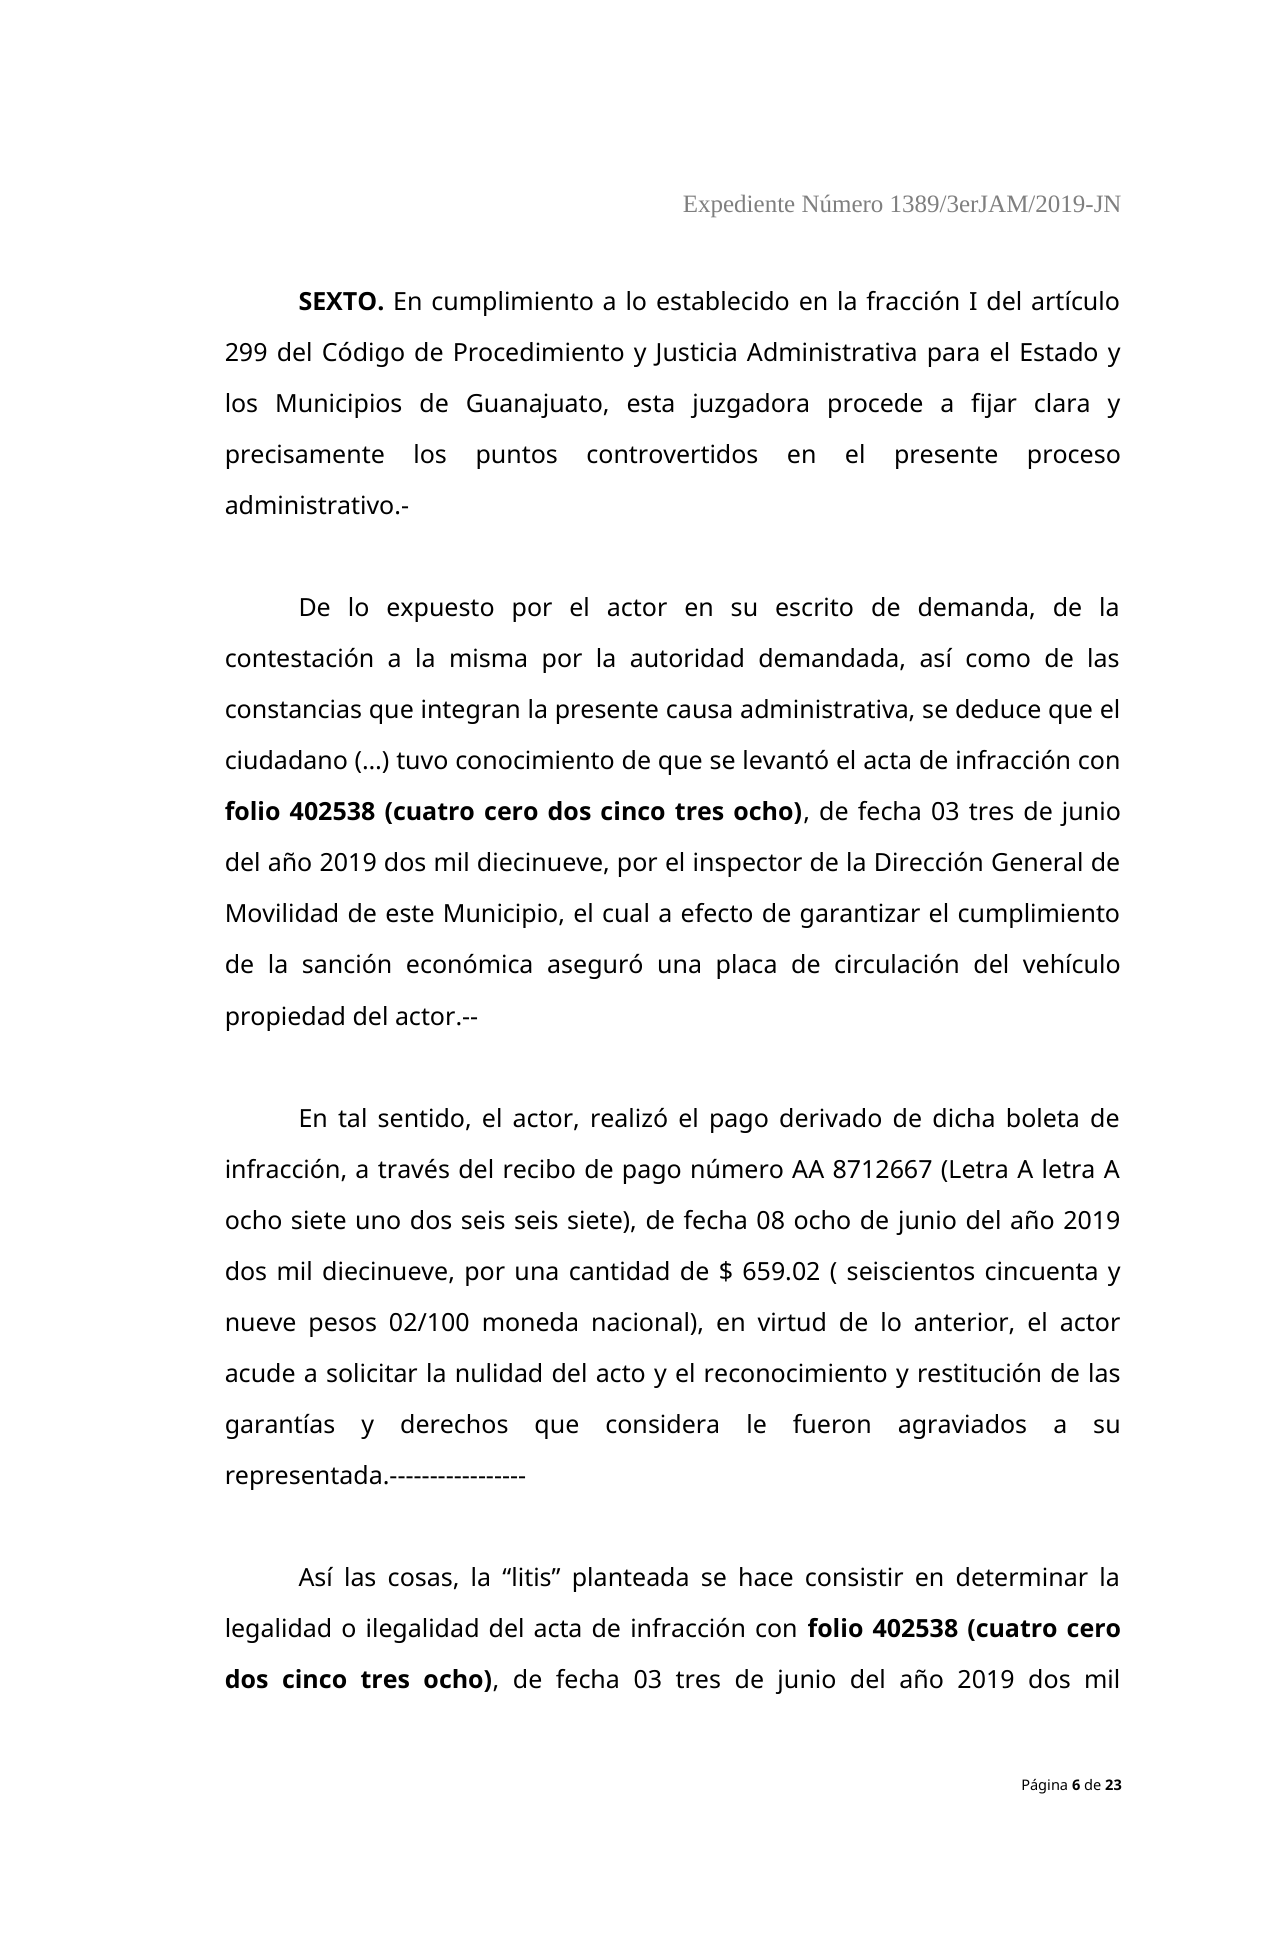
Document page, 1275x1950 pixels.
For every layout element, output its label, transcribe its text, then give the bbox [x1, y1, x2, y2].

text En tal sentido, el actor, realizó el pago derivado de dicha boleta de infracción, a través del recibo de pago número AA 8712667 (Letra A letra A ocho siete uno dos seis seis siete), de fecha 08 ocho de junio del año 2019 dos mil diecinueve, por una cantidad de $ 659.02 ( seiscientos cincuenta y nueve pesos 02/100 moneda nacional), en virtud de lo anterior, el actor acude a solicitar la nulidad del acto y el reconocimiento y restitución de las garantías y derechos que considera le fueron agraviados a su representada.----------------- [224, 1100, 1121, 1492]
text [224, 1559, 1121, 1696]
text De lo expuesto por el actor en su escrito de demanda, de la contestación a la misma por la autoridad demandada, así como de las constancias que integran la presente causa administrativa, se deduce que el ciudadano (…) tuvo conocimiento de que se levantó el acta de infracción con folio 402538 (cuatro cero dos cinco tres ocho), de fecha 03 tres de junio del año 2019 dos mil diecinueve, por el inspector de la Dirección General de Movilidad de este Municipio, el cual a efecto de garantizar el cumplimiento de la sanción económica aseguró una placa de circulación del vehículo propiedad del actor.-- [224, 590, 1121, 1032]
text SEXTO. En cumplimiento a lo establecido en la fracción I del artículo 299 del Código de Procedimiento y Justicia Administrativa para el Estado y los Municipios de Guanajuato, esta juzgadora procede a fijar clara y precisamente los puntos controvertidos en el presente proceso administrativo.- [224, 283, 1121, 522]
